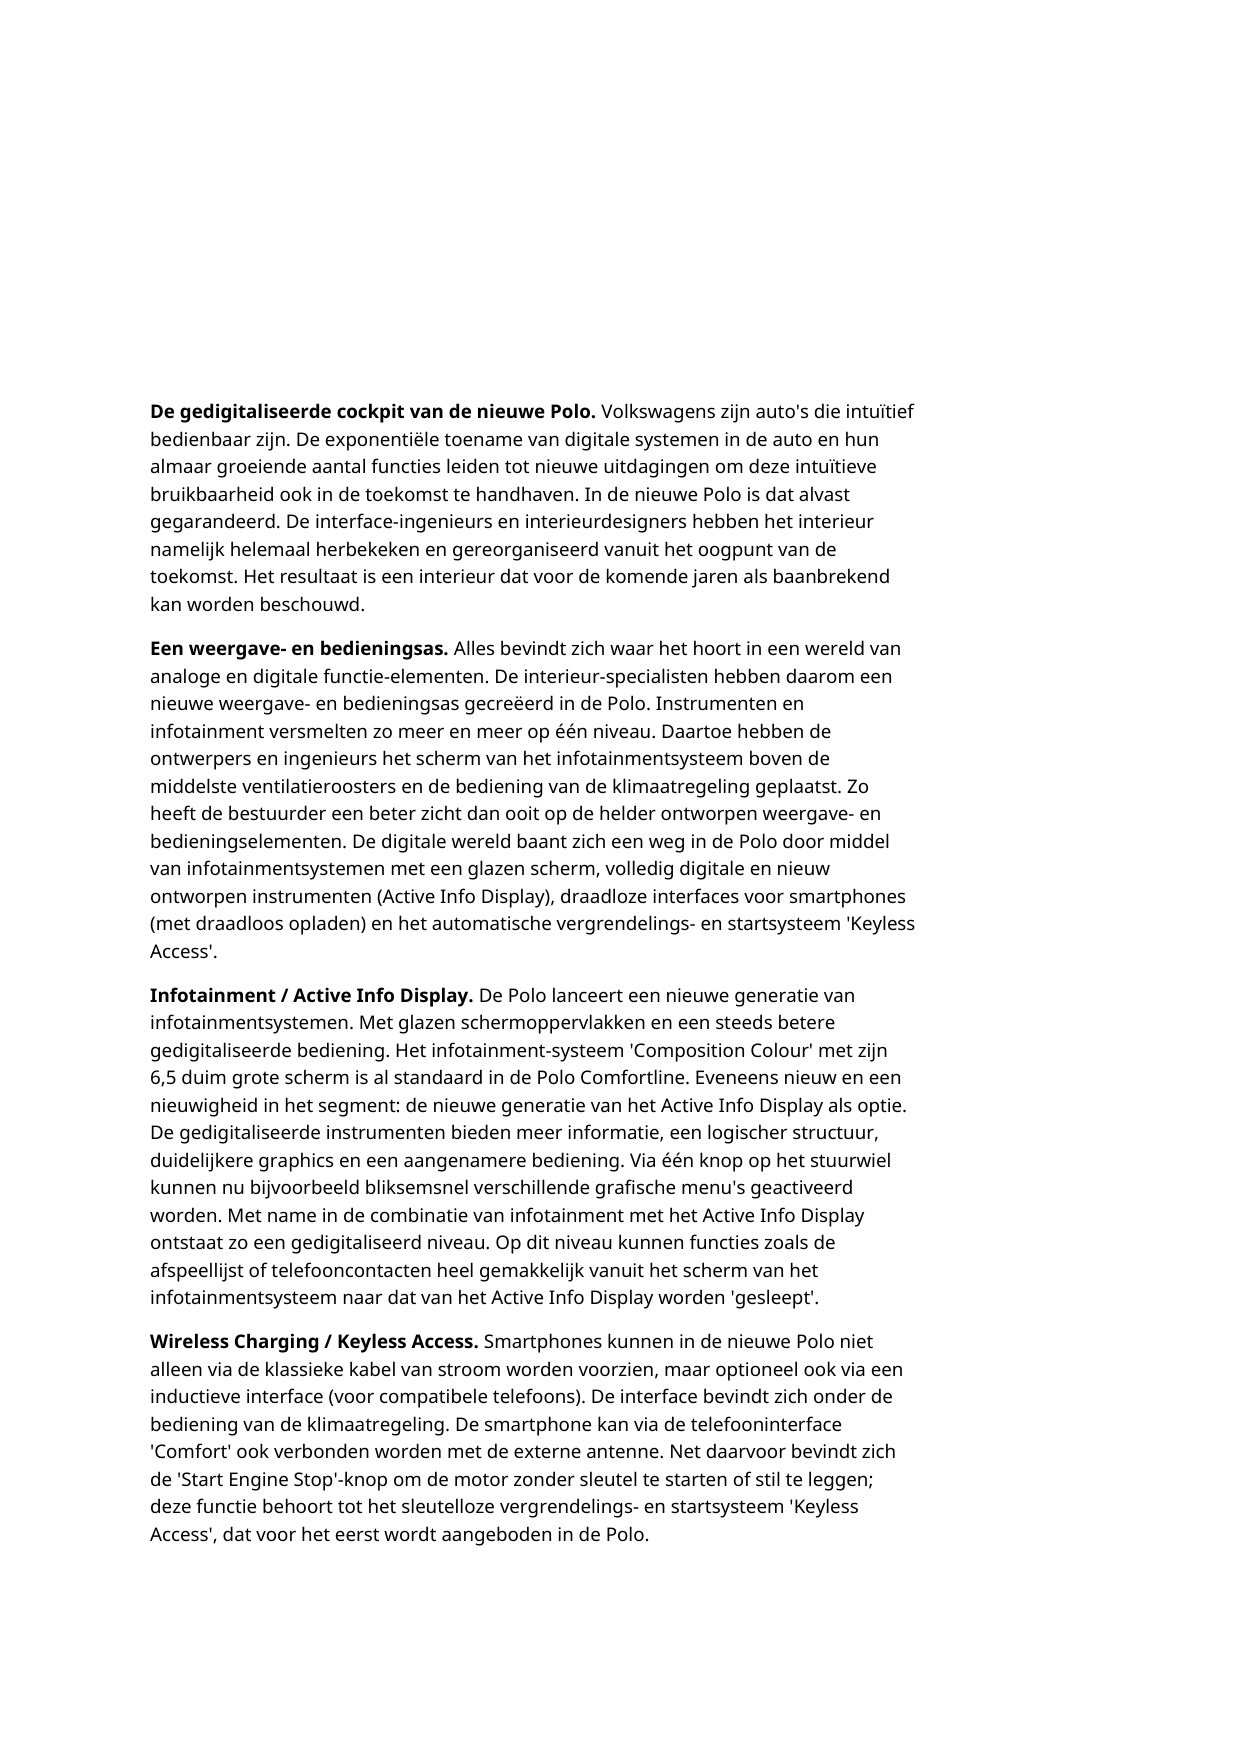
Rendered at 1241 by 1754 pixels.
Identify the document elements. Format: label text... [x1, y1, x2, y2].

text De gedigitaliseerde cockpit van de nieuwe Polo. Volkswagens zijn auto's die intuïtief bedienbaar zijn. De exponentiële toename van digitale systemen in de auto en hun almaar groeiende aantal functies leiden tot nieuwe uitdagingen om deze intuïtieve bruikbaarheid ook in de toekomst te handhaven. In de nieuwe Polo is dat alvast gegarandeerd. De interface-ingenieurs en interieurdesigners hebben het interieur namelijk helemaal herbekeken en gereorganiseerd vanuit het oogpunt van de toekomst. Het resultaat is een interieur dat voor de komende jaren als baanbrekend kan worden beschouwd. [150, 399, 918, 617]
text Infotainment / Active Info Display. De Polo lanceert een nieuwe generatie van infotainmentsystemen. Met glazen schermoppervlakken en een steeds betere gedigitaliseerde bediening. Het infotainment-systeem 'Composition Colour' met zijn 6,5 duim grote scherm is al standaard in de Polo Comfortline. Eveneens nieuw en een nieuwigheid in het segment: de nieuwe generatie van het Active Info Display als optie. De gedigitaliseerde instrumenten bieden meer informatie, een logischer structuur, duidelijkere graphics en een aangenamere bediening. Via één knop op het stuurwiel kunnen nu bijvoorbeeld bliksemsnel verschillende grafische menu's geactiveerd worden. Met name in de combinatie van infotainment met het Active Info Display ontstaat zo een gedigitaliseerd niveau. Op dit niveau kunnen functies zoals de afspeellijst of telefooncontacten heel gemakkelijk vanuit het scherm van het infotainmentsysteem naar dat van het Active Info Display worden 'gesleept'. [150, 982, 918, 1310]
text Wireless Charging / Keyless Access. Smartphones kunnen in de nieuwe Polo niet alleen via de klassieke kabel van stroom worden voorzien, maar optioneel ook via een inductieve interface (voor compatibele telefoons). De interface bevindt zich onder de bediening van de klimaatregeling. De smartphone kan via de telefooninterface 'Comfort' ook verbonden worden met de externe antenne. Net daarvoor bevindt zich de 'Start Engine Stop'-knop om de motor zonder sleutel te starten of stil te leggen; deze functie behoort tot het sleutelloze vergrendelings- en startsysteem 'Keyless Access', dat voor het eerst wordt aangeboden in de Polo. [150, 1329, 918, 1547]
text Een weergave- en bedieningsas. Alles bevindt zich waar het hoort in een wereld van analoge en digitale functie-elementen. De interieur-specialisten hebben daarom een nieuwe weergave- en bedieningsas gecreëerd in de Polo. Instrumenten en infotainment versmelten zo meer en meer op één niveau. Daartoe hebben de ontwerpers en ingenieurs het scherm van het infotainmentsysteem boven de middelste ventilatieroosters en de bediening van de klimaatregeling geplaatst. Zo heeft de bestuurder een beter zicht dan ooit op de helder ontworpen weergave- en bedieningselementen. De digitale wereld baant zich een weg in de Polo door middel van infotainmentsystemen met een glazen scherm, volledig digitale en nieuw ontworpen instrumenten (Active Info Display), draadloze interfaces voor smartphones (met draadloos opladen) en het automatische vergrendelings- en startsysteem 'Keyless Access'. [150, 635, 918, 963]
